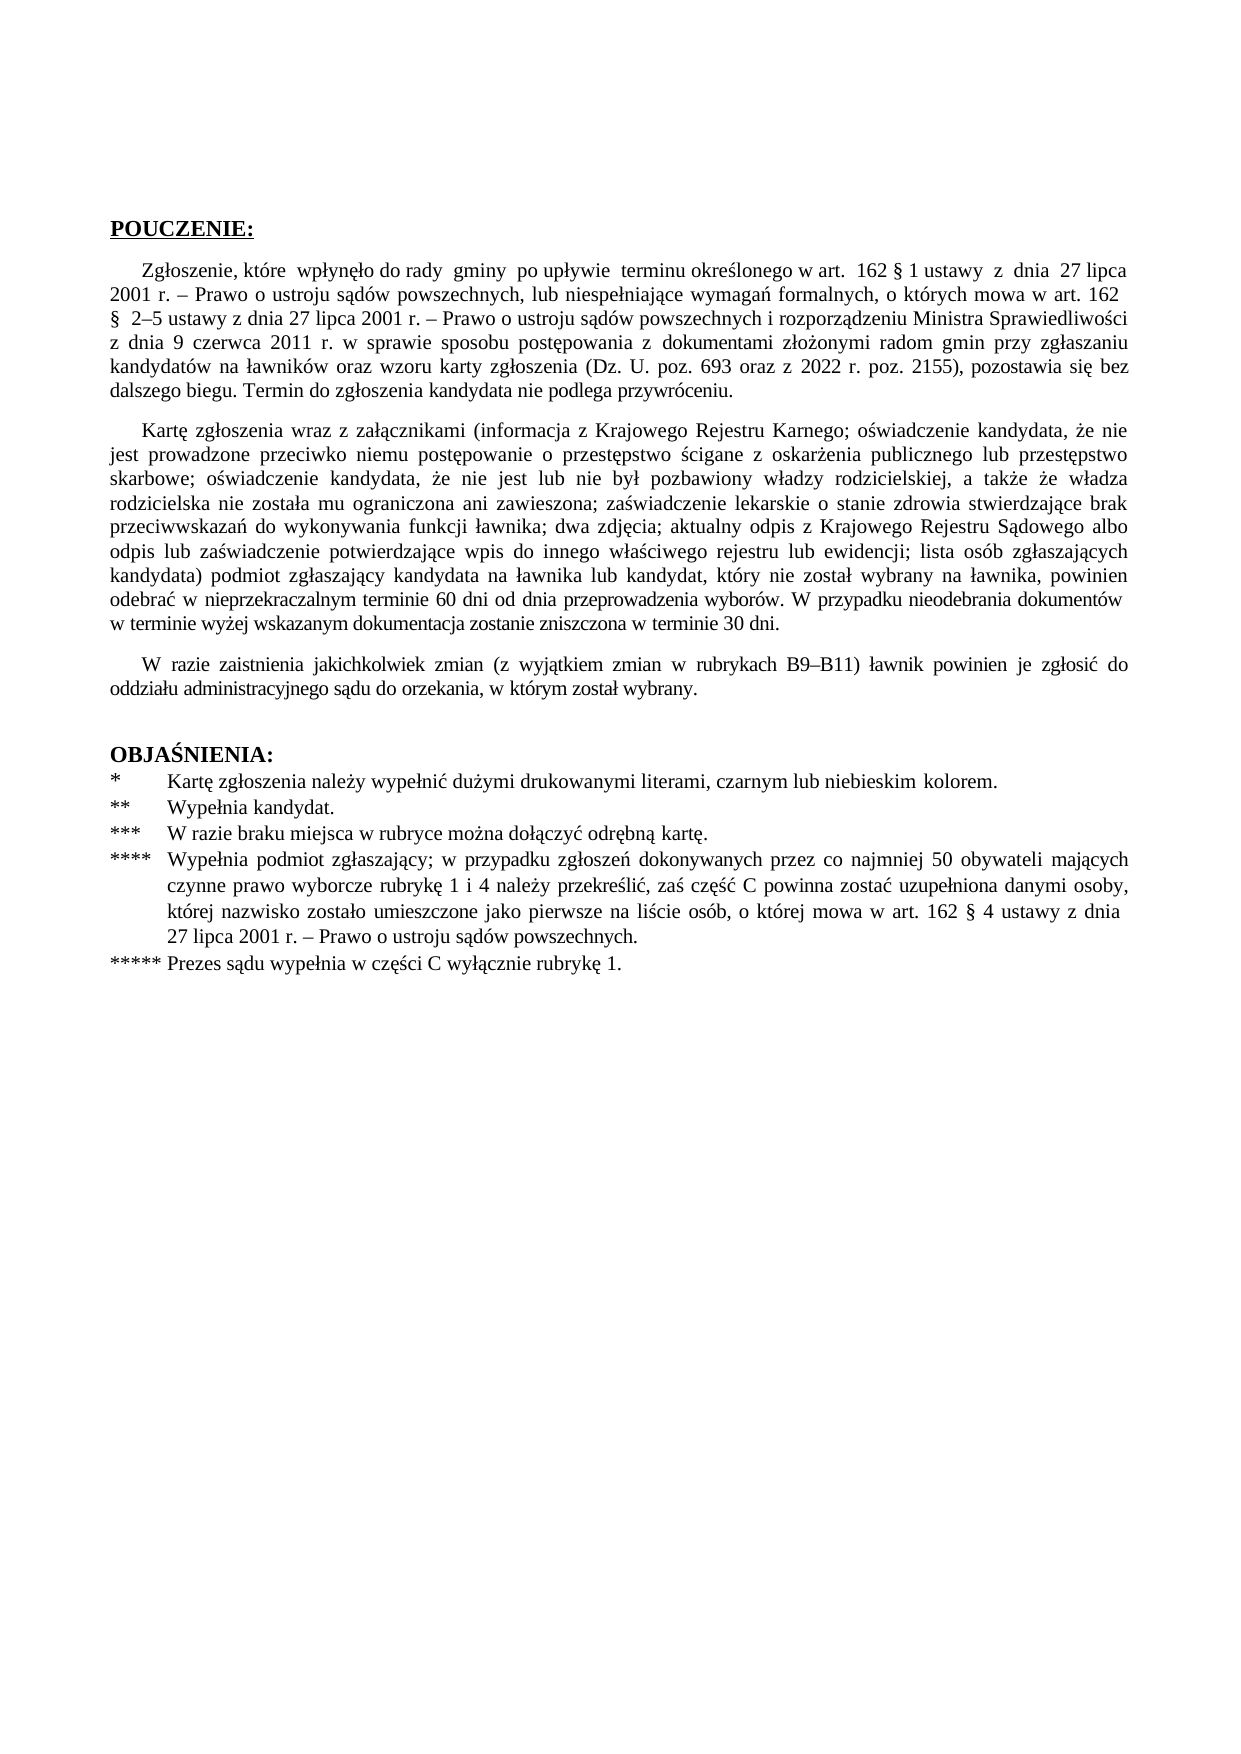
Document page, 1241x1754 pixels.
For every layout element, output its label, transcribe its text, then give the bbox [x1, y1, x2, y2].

text ***** Prezes sądu wypełnia w części C wyłącznie rubrykę 1. [109, 950, 1146, 974]
text POUCZENIE: [110, 215, 1146, 242]
text ** Wypełnia kandydat. [109, 795, 1146, 819]
text * Kartę zgłoszenia należy wypełnić dużymi drukowanymi literami, czarnym lub niebieskim kolorem. [109, 767, 1146, 794]
subtitle OBJAŚNIENIA: [109, 741, 1146, 767]
text W razie zaistnienia jakichkolwiek zmian (z wyjątkiem zmian w rubrykach B9–B11) ławnik powinien je zgłosić do oddziału administracyjnego sądu do orzekania, w którym został wybrany. [109, 651, 1129, 700]
text Zgłoszenie, które wpłynęło do rady gminy po upływie terminu określonego w art. 162 § 1 ustawy z dnia 27 lipca 2001 r. – Prawo o ustroju sądów powszechnych, lub niespełniające wymagań formalnych, o których mowa w art. 162 § 2–5 ustawy z dnia 27 lipca 2001 r. – Prawo o ustroju sądów powszechnych i rozporządzeniu Ministra Sprawiedliwości z dnia 9 czerwca 2011 r. w sprawie sposobu postępowania z dokumentami złożonymi radom gmin przy zgłaszaniu kandydatów na ławników oraz wzoru karty zgłoszenia (Dz. U. poz. 693 oraz z 2022 r. poz. 2155), pozostawia się bez dalszego biegu. Termin do zgłoszenia kandydata nie podlega przywróceniu. [109, 258, 1129, 402]
text Kartę zgłoszenia wraz z załącznikami (informacja z Krajowego Rejestru Karnego; oświadczenie kandydata, że nie jest prowadzone przeciwko niemu postępowanie o przestępstwo ścigane z oskarżenia publicznego lub przestępstwo skarbowe; oświadczenie kandydata, że nie jest lub nie był pozbawiony władzy rodzicielskiej, a także że władza rodzicielska nie została mu ograniczona ani zawieszona; zaświadczenie lekarskie o stanie zdrowia stwierdzające brak przeciwwskazań do wykonywania funkcji ławnika; dwa zdjęcia; aktualny odpis z Krajowego Rejestru Sądowego albo odpis lub zaświadczenie potwierdzające wpis do innego właściwego rejestru lub ewidencji; lista osób zgłaszających kandydata) podmiot zgłaszający kandydata na ławnika lub kandydat, który nie został wybrany na ławnika, powinien odebrać w nieprzekraczalnym terminie 60 dni od dnia przeprowadzenia wyborów. W przypadku nieodebrania dokumentów w terminie wyżej wskazanym dokumentacja zostanie zniszczona w terminie 30 dni. [109, 418, 1129, 635]
text **** Wypełnia podmiot zgłaszający; w przypadku zgłoszeń dokonywanych przez co najmniej 50 obywateli mających czynne prawo wyborcze rubrykę 1 i 4 należy przekreślić, zaś część C powinna zostać uzupełniona danymi osoby, której nazwisko zostało umieszczone jako pierwsze na liście osób, o której mowa w art. 162 § 4 ustawy z dnia 27 lipca 2001 r. – Prawo o ustroju sądów powszechnych. [109, 847, 1129, 948]
text *** W razie braku miejsca w rubryce można dołączyć odrębną kartę. [109, 821, 1146, 845]
